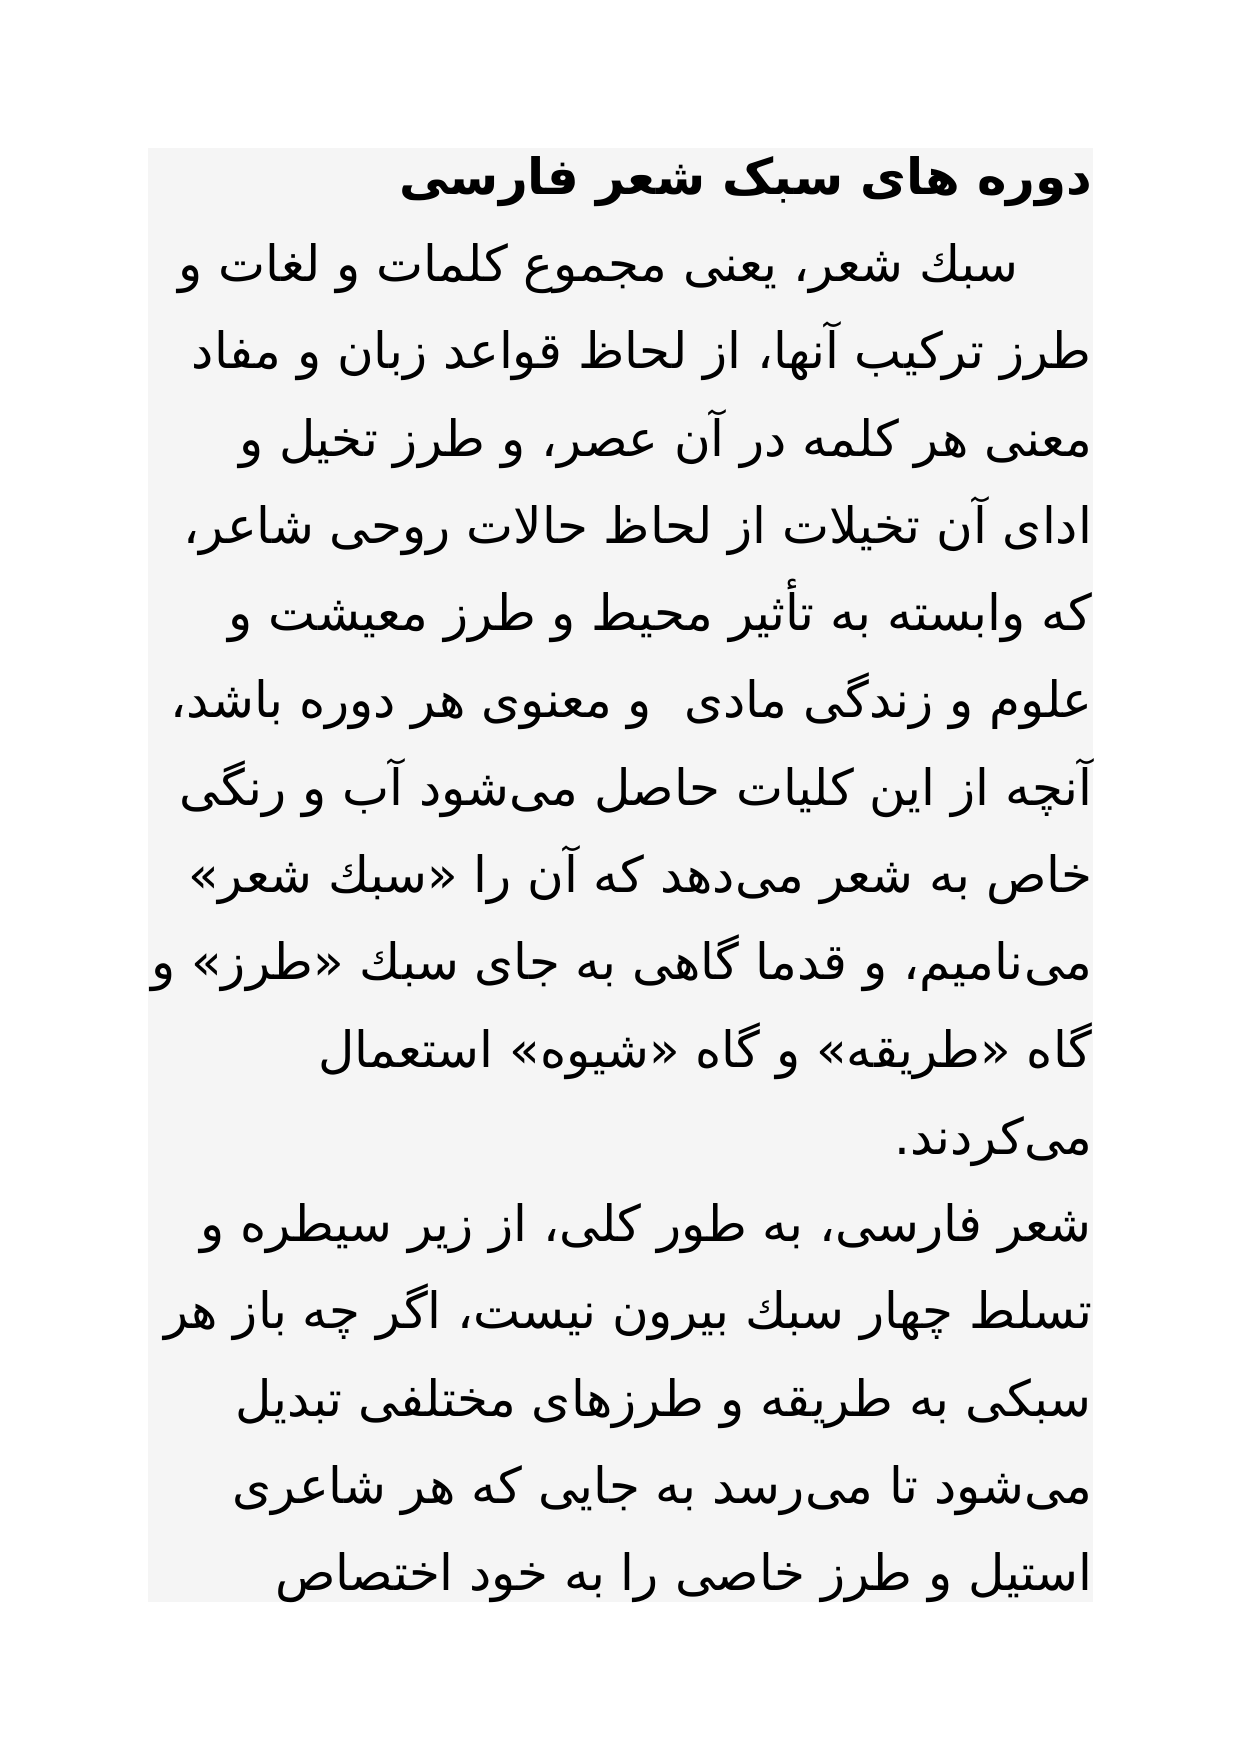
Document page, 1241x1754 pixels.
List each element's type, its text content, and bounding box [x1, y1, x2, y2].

text دوره های سبک شعر فارسی [148, 148, 1093, 206]
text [148, 235, 1093, 1602]
